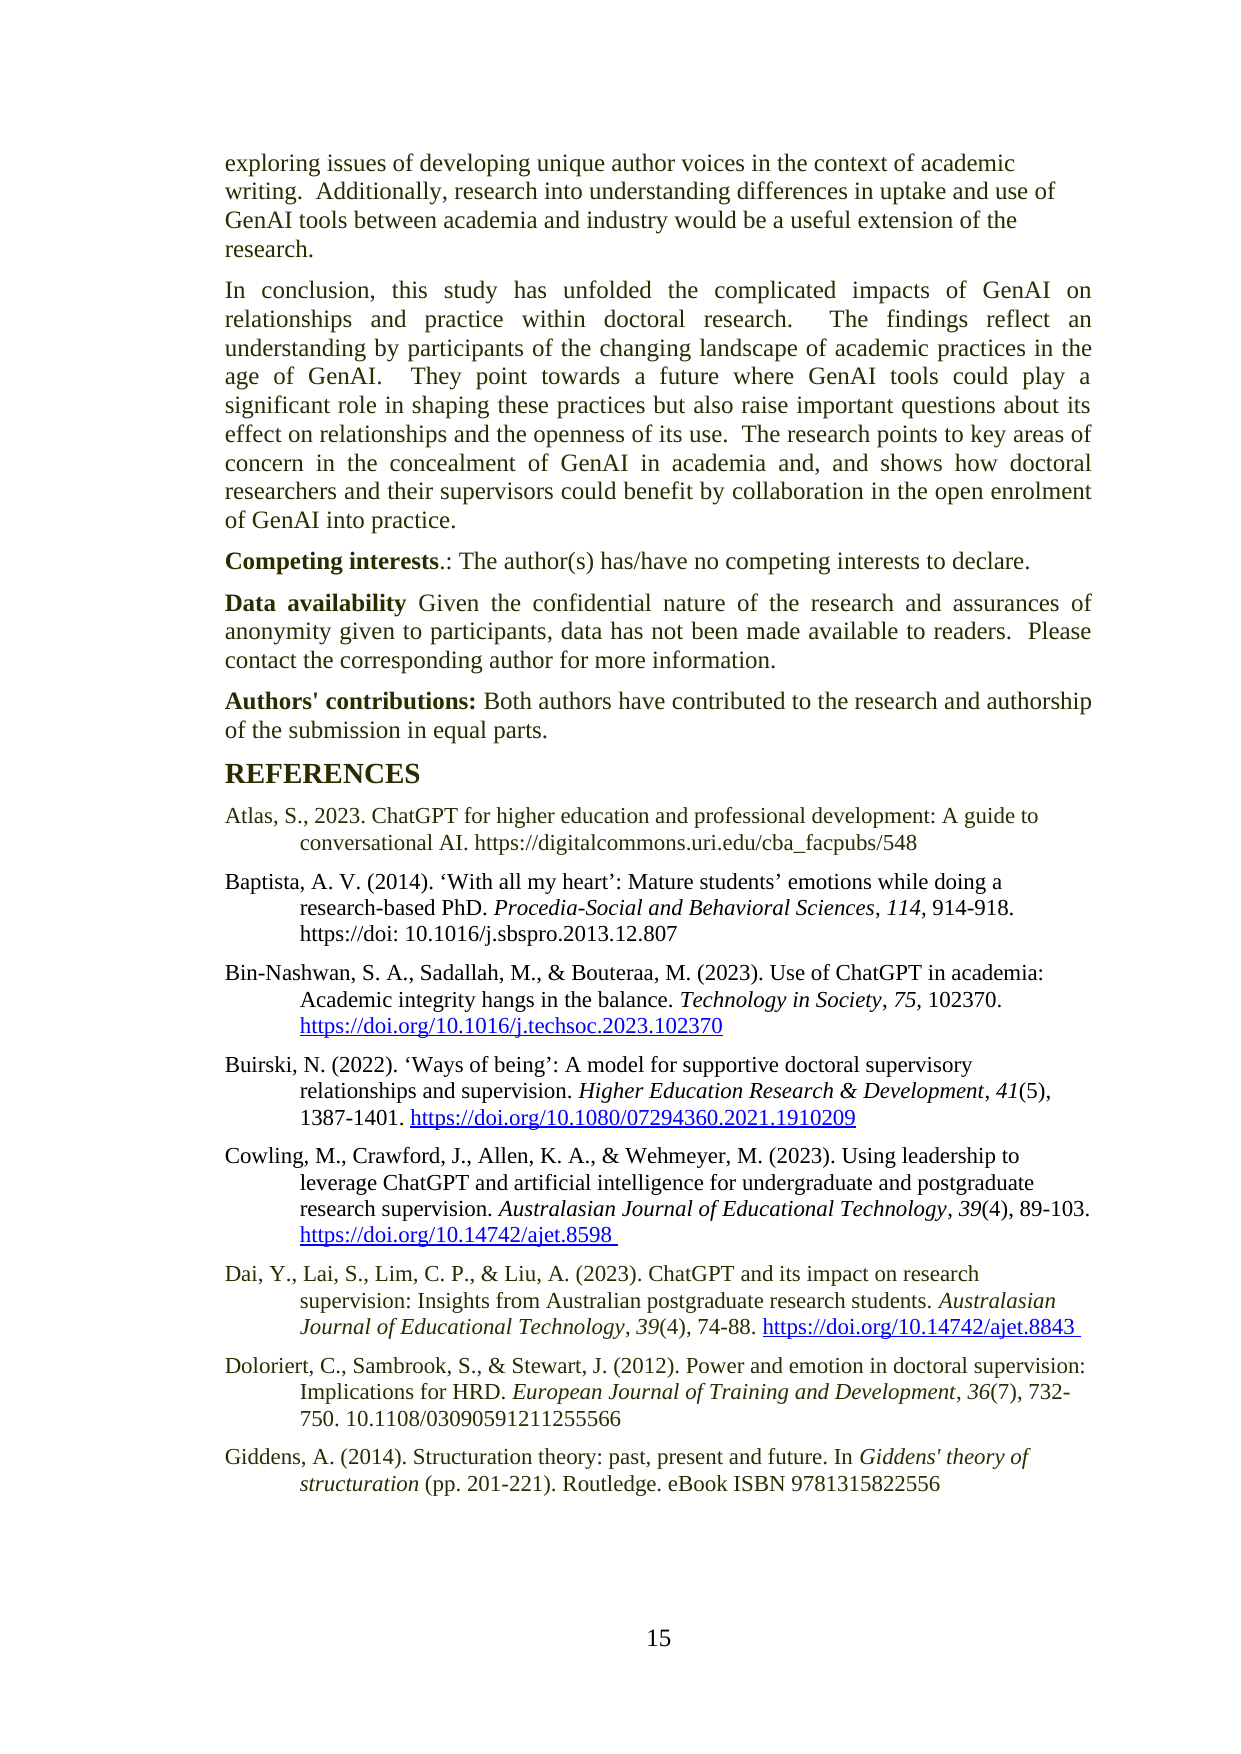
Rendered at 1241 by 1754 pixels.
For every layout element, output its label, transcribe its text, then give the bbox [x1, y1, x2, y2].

text Buirski, N. (2022). ‘Ways of being’: A model for supportive doctoral supervisory relationships and supervision. Higher Education Research & Development, 41(5), 1387-1401. https://doi.org/10.1080/07294360.2021.1910209 [224, 1051, 1092, 1130]
text Data availability Given the confidential nature of the research and assurances of anonymity given to participants, data has not been made available to readers. Please contact the corresponding author for more information. [224, 588, 1092, 674]
text Competing interests.: The author(s) has/have no competing interests to declare. [224, 546, 1092, 575]
subtitle References [224, 756, 1092, 790]
text Authors' contributions: Both authors have contributed to the research and authorship of the submission in equal parts. [224, 686, 1092, 744]
text Atlas, S., 2023. ChatGPT for higher education and professional development: A guide to conversational AI. https://digitalcommons.uri.edu/cba_facpubs/548 [224, 802, 1092, 855]
text Bin-Nashwan, S. A., Sadallah, M., & Bouteraa, M. (2023). Use of ChatGPT in academia: Academic integrity hangs in the balance. Technology in Society, 75, 102370. https://doi.org/10.1016/j.techsoc.2023.102370 [224, 959, 1092, 1038]
text Cowling, M., Crawford, J., Allen, K. A., & Wehmeyer, M. (2023). Using leadership to leverage ChatGPT and artificial intelligence for undergraduate and postgraduate research supervision. Australasian Journal of Educational Technology, 39(4), 89-103. https://doi.org/10.14742/ajet.8598 [224, 1142, 1092, 1248]
text Giddens, A. (2014). Structuration theory: past, present and future. In Giddens' theory of structuration (pp. 201-221). Routledge. eBook ISBN 9781315822556 [224, 1443, 1092, 1496]
text Doloriert, C., Sambrook, S., & Stewart, J. (2012). Power and emotion in doctoral supervision: Implications for HRD. European Journal of Training and Development, 36(7), 732-750. 10.1108/03090591211255566 [224, 1352, 1092, 1431]
text Dai, Y., Lai, S., Lim, C. P., & Liu, A. (2023). ChatGPT and its impact on research supervision: Insights from Australian postgraduate research students. Australasian Journal of Educational Technology, 39(4), 74-88. https://doi.org/10.14742/ajet.8843 [224, 1260, 1092, 1339]
text Baptista, A. V. (2014). ‘With all my heart’: Mature students’ emotions while doing a research-based PhD. Procedia-Social and Behavioral Sciences, 114, 914-918. https://doi: 10.1016/j.sbspro.2013.12.807 [224, 868, 1092, 947]
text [224, 148, 1092, 263]
text In conclusion, this study has unfolded the complicated impacts of GenAI on relationships and practice within doctoral research. The findings reflect an understanding by participants of the changing landscape of academic practices in the age of GenAI. They point towards a future where GenAI tools could play a significant role in shaping these practices but also raise important questions about its effect on relationships and the openness of its use. The research points to key areas of concern in the concealment of GenAI in academia and, and shows how doctoral researchers and their supervisors could benefit by collaboration in the open enrolment of GenAI into practice. [224, 275, 1092, 534]
